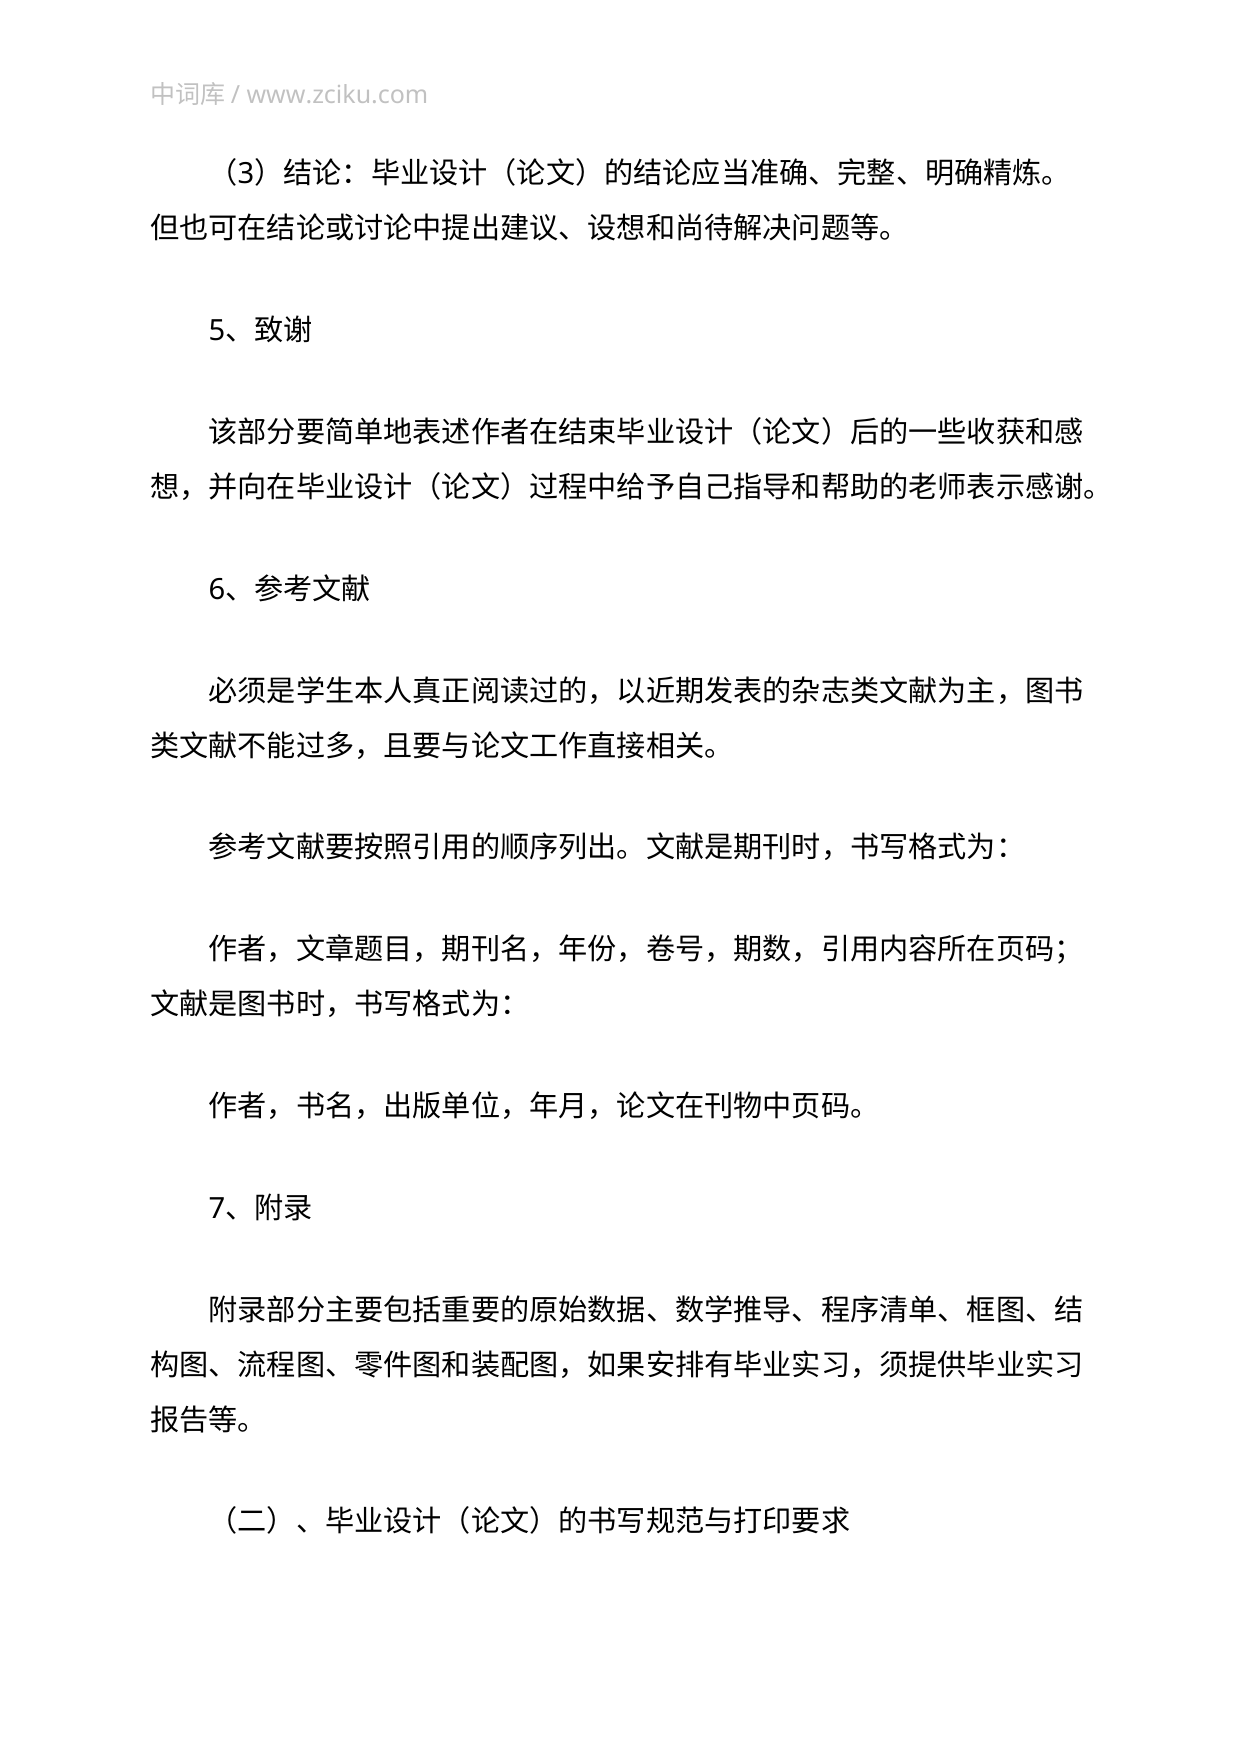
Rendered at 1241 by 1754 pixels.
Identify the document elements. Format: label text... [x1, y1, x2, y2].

text 7、附录 [150, 1184, 1090, 1227]
text （二）、毕业设计（论文）的书写规范与打印要求 [150, 1498, 1090, 1540]
text 作者，文章题目，期刊名，年份，卷号，期数，引用内容所在页码； 文献是图书时，书写格式为： [150, 926, 1090, 1023]
text 6、参考文献 [150, 565, 1090, 608]
text （3）结论：毕业设计（论文）的结论应当准确、完整、明确精炼。但也可在结论或讨论中提出建议、设想和尚待解决问题等。 [150, 150, 1090, 247]
text 附录部分主要包括重要的原始数据、数学推导、程序清单、框图、结构图、流程图、零件图和装配图，如果安排有毕业实习，须提供毕业实习报告等。 [150, 1286, 1090, 1438]
text 作者，书名，出版单位，年月，论文在刊物中页码。 [150, 1082, 1090, 1125]
text 5、致谢 [150, 307, 1090, 349]
text 必须是学生本人真正阅读过的，以近期发表的杂志类文献为主，图书类文献不能过多，且要与论文工作直接相关。 [150, 667, 1090, 764]
text 该部分要简单地表述作者在结束毕业设计（论文）后的一些收获和感想，并向在毕业设计（论文）过程中给予自己指导和帮助的老师表示感谢。 [150, 409, 1090, 506]
text 参考文献要按照引用的顺序列出。文献是期刊时，书写格式为： [150, 824, 1090, 866]
